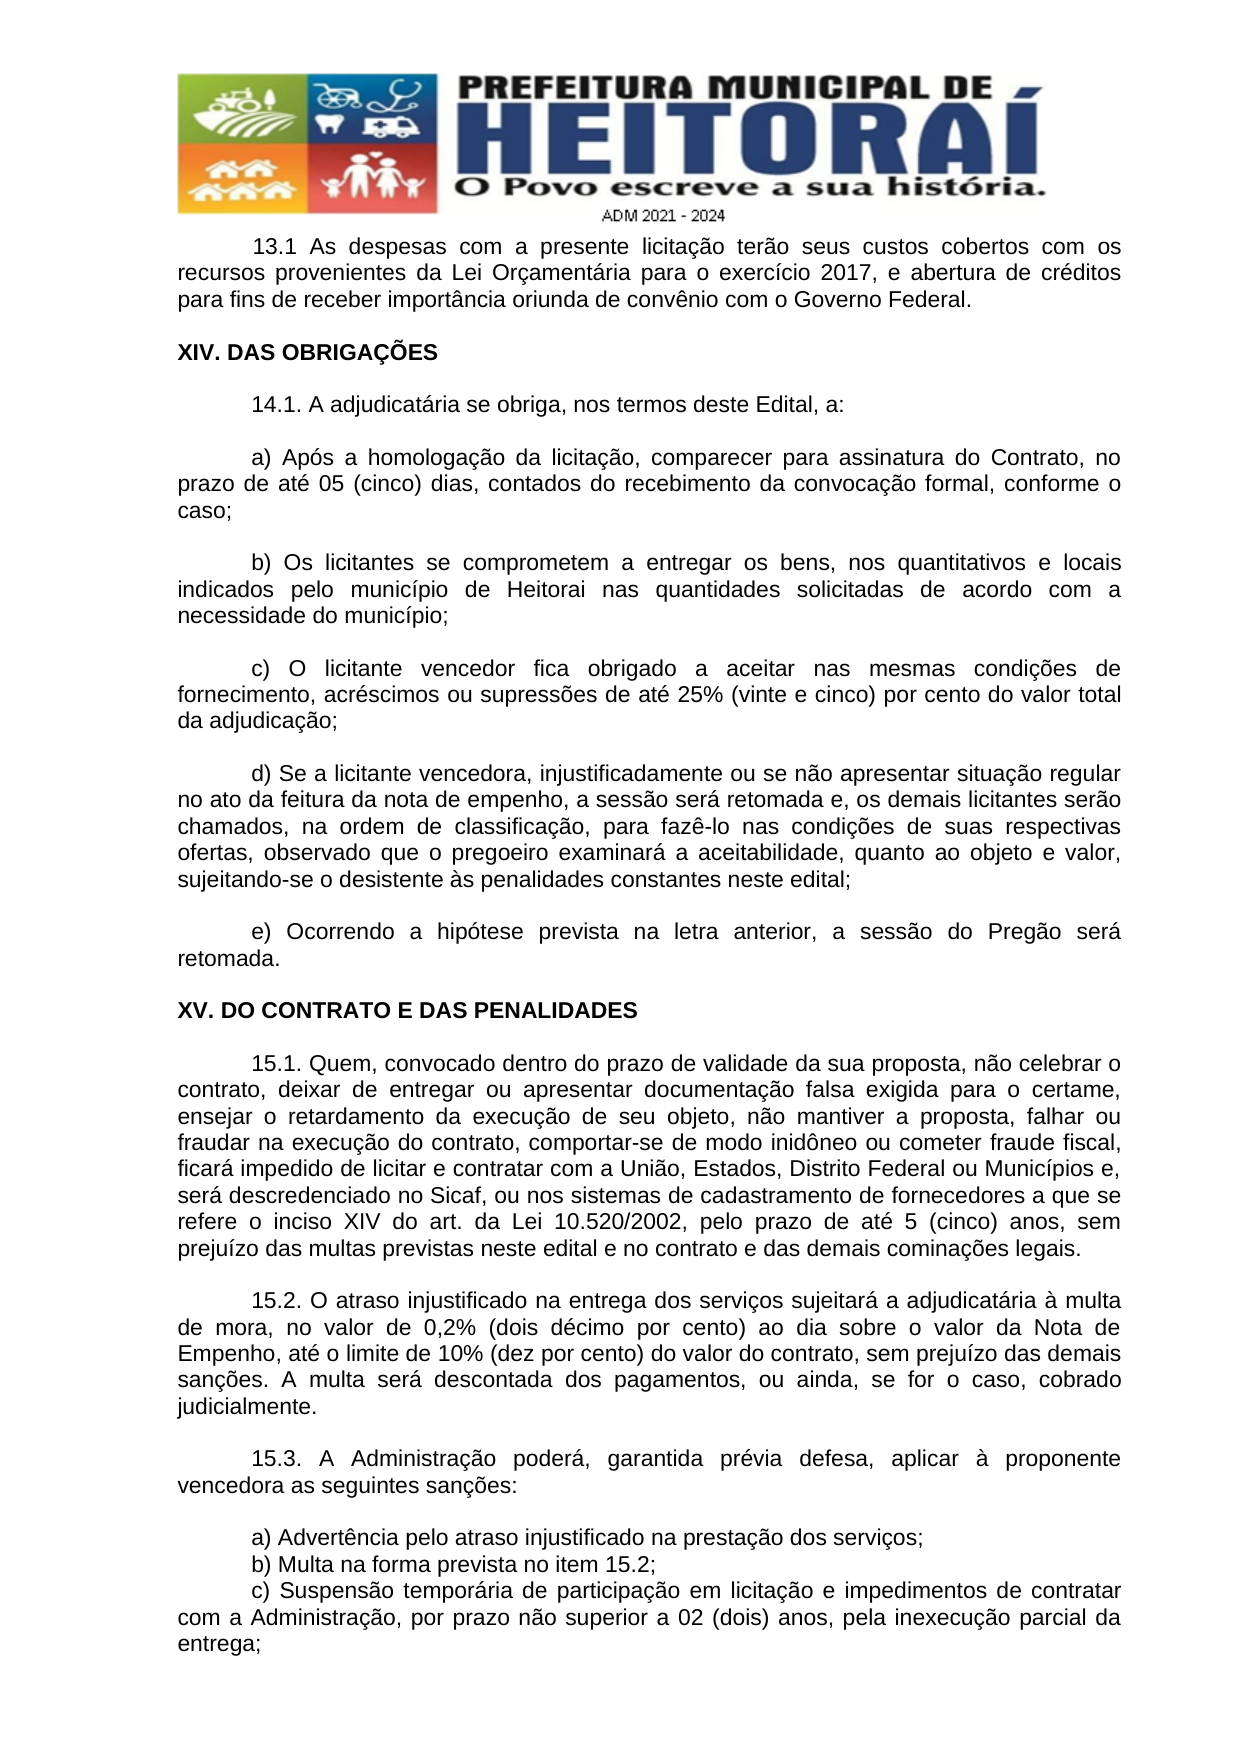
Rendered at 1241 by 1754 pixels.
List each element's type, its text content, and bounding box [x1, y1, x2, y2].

text 14.1. A adjudicatária se obriga, nos termos deste Edital, a: [177, 391, 1122, 417]
text b) Os licitantes se comprometem a entregar os bens, nos quantitativos e locais indicados pelo município de Heitorai nas quantidades solicitadas de acordo com a necessidade do município; [177, 549, 1122, 628]
text 15.3. A Administração poderá, garantida prévia defesa, aplicar à proponente vencedora as seguintes sanções: [177, 1445, 1122, 1498]
text c) Suspensão temporária de participação em licitação e impedimentos de contratar com a Administração, por prazo não superior a 02 (dois) anos, pela inexecução parcial da entrega; [177, 1577, 1122, 1656]
text b) Multa na forma prevista no item 15.2; [177, 1551, 1122, 1577]
text 15.1. Quem, convocado dentro do prazo de validade da sua proposta, não celebrar o contrato, deixar de entregar ou apresentar documentação falsa exigida para o certame, ensejar o retardamento da execução de seu objeto, não mantiver a proposta, falhar ou fraudar na execução do contrato, comportar-se de modo inidôneo ou cometer fraude fiscal, ficará impedido de licitar e contratar com a União, Estados, Distrito Federal ou Municípios e, será descredenciado no Sicaf, ou nos sistemas de cadastramento de fornecedores a que se refere o inciso XIV do art. da Lei 10.520/2002, pelo prazo de até 5 (cinco) anos, sem prejuízo das multas previstas neste edital e no contrato e das demais cominações legais. [177, 1050, 1122, 1261]
text d) Se a licitante vencedora, injustificadamente ou se não apresentar situação regular no ato da feitura da nota de empenho, a sessão será retomada e, os demais licitantes serão chamados, na ordem de classificação, para fazê-lo nas condições de suas respectivas ofertas, observado que o pregoeiro examinará a aceitabilidade, quanto ao objeto e valor, sujeitando-se o desistente às penalidades constantes neste edital; [177, 760, 1122, 892]
text a) Após a homologação da licitação, comparecer para assinatura do Contrato, no prazo de até 05 (cinco) dias, contados do recebimento da convocação formal, conforme o caso; [177, 444, 1122, 523]
text XV. DO CONTRATO E DAS PENALIDADES [177, 997, 1122, 1024]
text e) Ocorrendo a hipótese prevista na letra anterior, a sessão do Pregão será retomada. [177, 918, 1122, 971]
text a) Advertência pelo atraso injustificado na prestação dos serviços; [251, 1524, 1122, 1551]
text c) O licitante vencedor fica obrigado a aceitar nas mesmas condições de fornecimento, acréscimos ou supressões de até 25% (vinte e cinco) por cento do valor total da adjudicação; [177, 655, 1122, 734]
text 13.1 As despesas com a presente licitação terão seus custos cobertos com os recursos provenientes da Lei Orçamentária para o exercício 2017, e abertura de créditos para fins de receber importância oriunda de convênio com o Governo Federal. [177, 233, 1122, 312]
text XIV. DAS OBRIGAÇÕES [177, 338, 1122, 365]
text 15.2. O atraso injustificado na entrega dos serviços sujeitará a adjudicatária à multa de mora, no valor de 0,2% (dois décimo por cento) ao dia sobre o valor da Nota de Empenho, até o limite de 10% (dez por cento) do valor do contrato, sem prejuízo das demais sanções. A multa será descontada dos pagamentos, ou ainda, se for o caso, cobrado judicialmente. [177, 1287, 1122, 1419]
picture [177, 73, 1063, 233]
